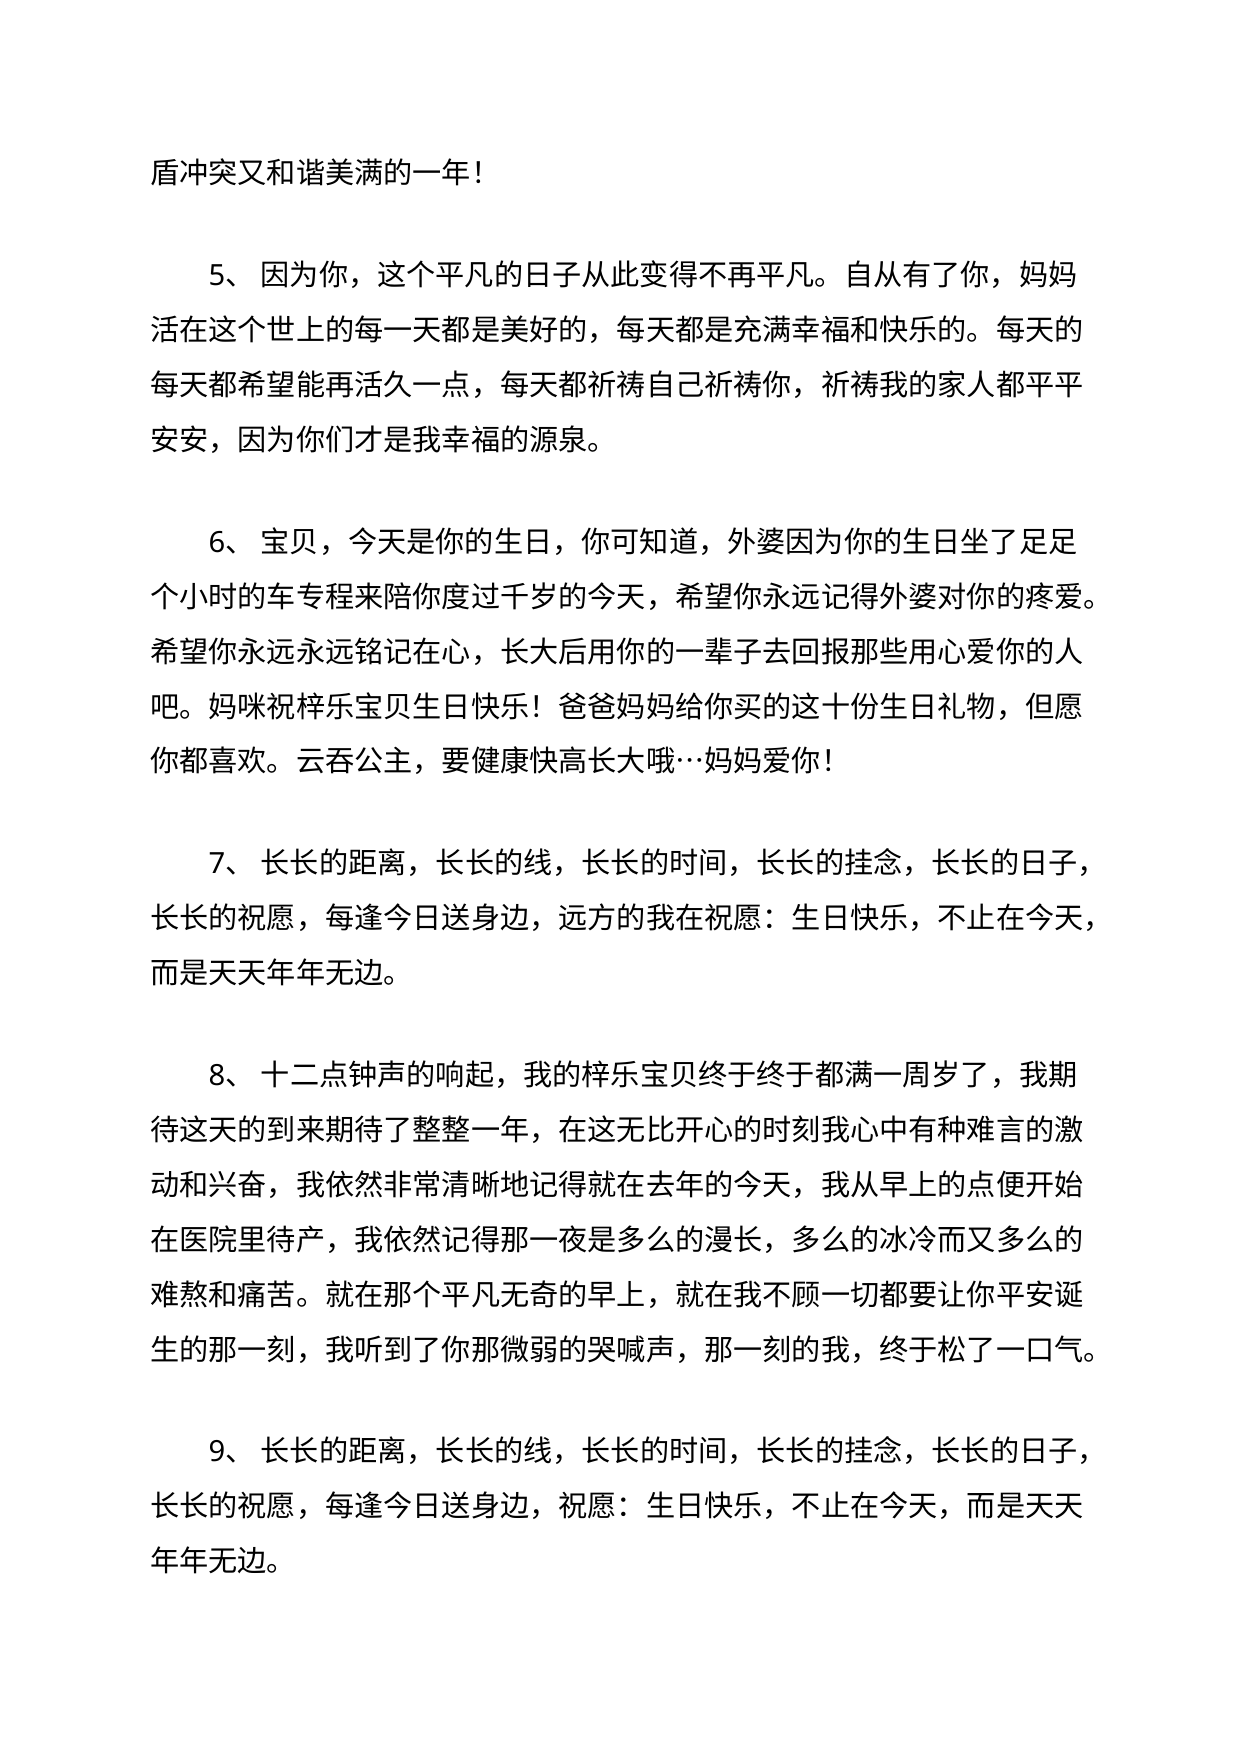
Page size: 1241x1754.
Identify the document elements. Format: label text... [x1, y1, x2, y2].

text 8、 十二点钟声的响起，我的梓乐宝贝终于终于都满一周岁了，我期待这天的到来期待了整整一年，在这无比开心的时刻我心中有种难言的激动和兴奋，我依然非常清晰地记得就在去年的今天，我从早上的点便开始在医院里待产，我依然记得那一夜是多么的漫长，多么的冰冷而又多么的难熬和痛苦。就在那个平凡无奇的早上，就在我不顾一切都要让你平安诞生的那一刻，我听到了你那微弱的哭喊声，那一刻的我，终于松了一口气。 [150, 1051, 1090, 1368]
text 6、 宝贝，今天是你的生日，你可知道，外婆因为你的生日坐了足足个小时的车专程来陪你度过千岁的今天，希望你永远记得外婆对你的疼爱。希望你永远永远铭记在心，长大后用你的一辈子去回报那些用心爱你的人吧。妈咪祝梓乐宝贝生日快乐！爸爸妈妈给你买的这十份生日礼物，但愿你都喜欢。云吞公主，要健康快高长大哦…妈妈爱你！ [150, 518, 1090, 780]
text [150, 150, 1090, 192]
text 9、 长长的距离，长长的线，长长的时间，长长的挂念，长长的日子，长长的祝愿，每逢今日送身边，祝愿：生日快乐，不止在今天，而是天天年年无边。 [150, 1428, 1090, 1580]
text 5、 因为你，这个平凡的日子从此变得不再平凡。自从有了你，妈妈活在这个世上的每一天都是美好的，每天都是充满幸福和快乐的。每天的每天都希望能再活久一点，每天都祈祷自己祈祷你，祈祷我的家人都平平安安，因为你们才是我幸福的源泉。 [150, 252, 1090, 459]
text 7、 长长的距离，长长的线，长长的时间，长长的挂念，长长的日子，长长的祝愿，每逢今日送身边，远方的我在祝愿：生日快乐，不止在今天，而是天天年年无边。 [150, 840, 1090, 992]
